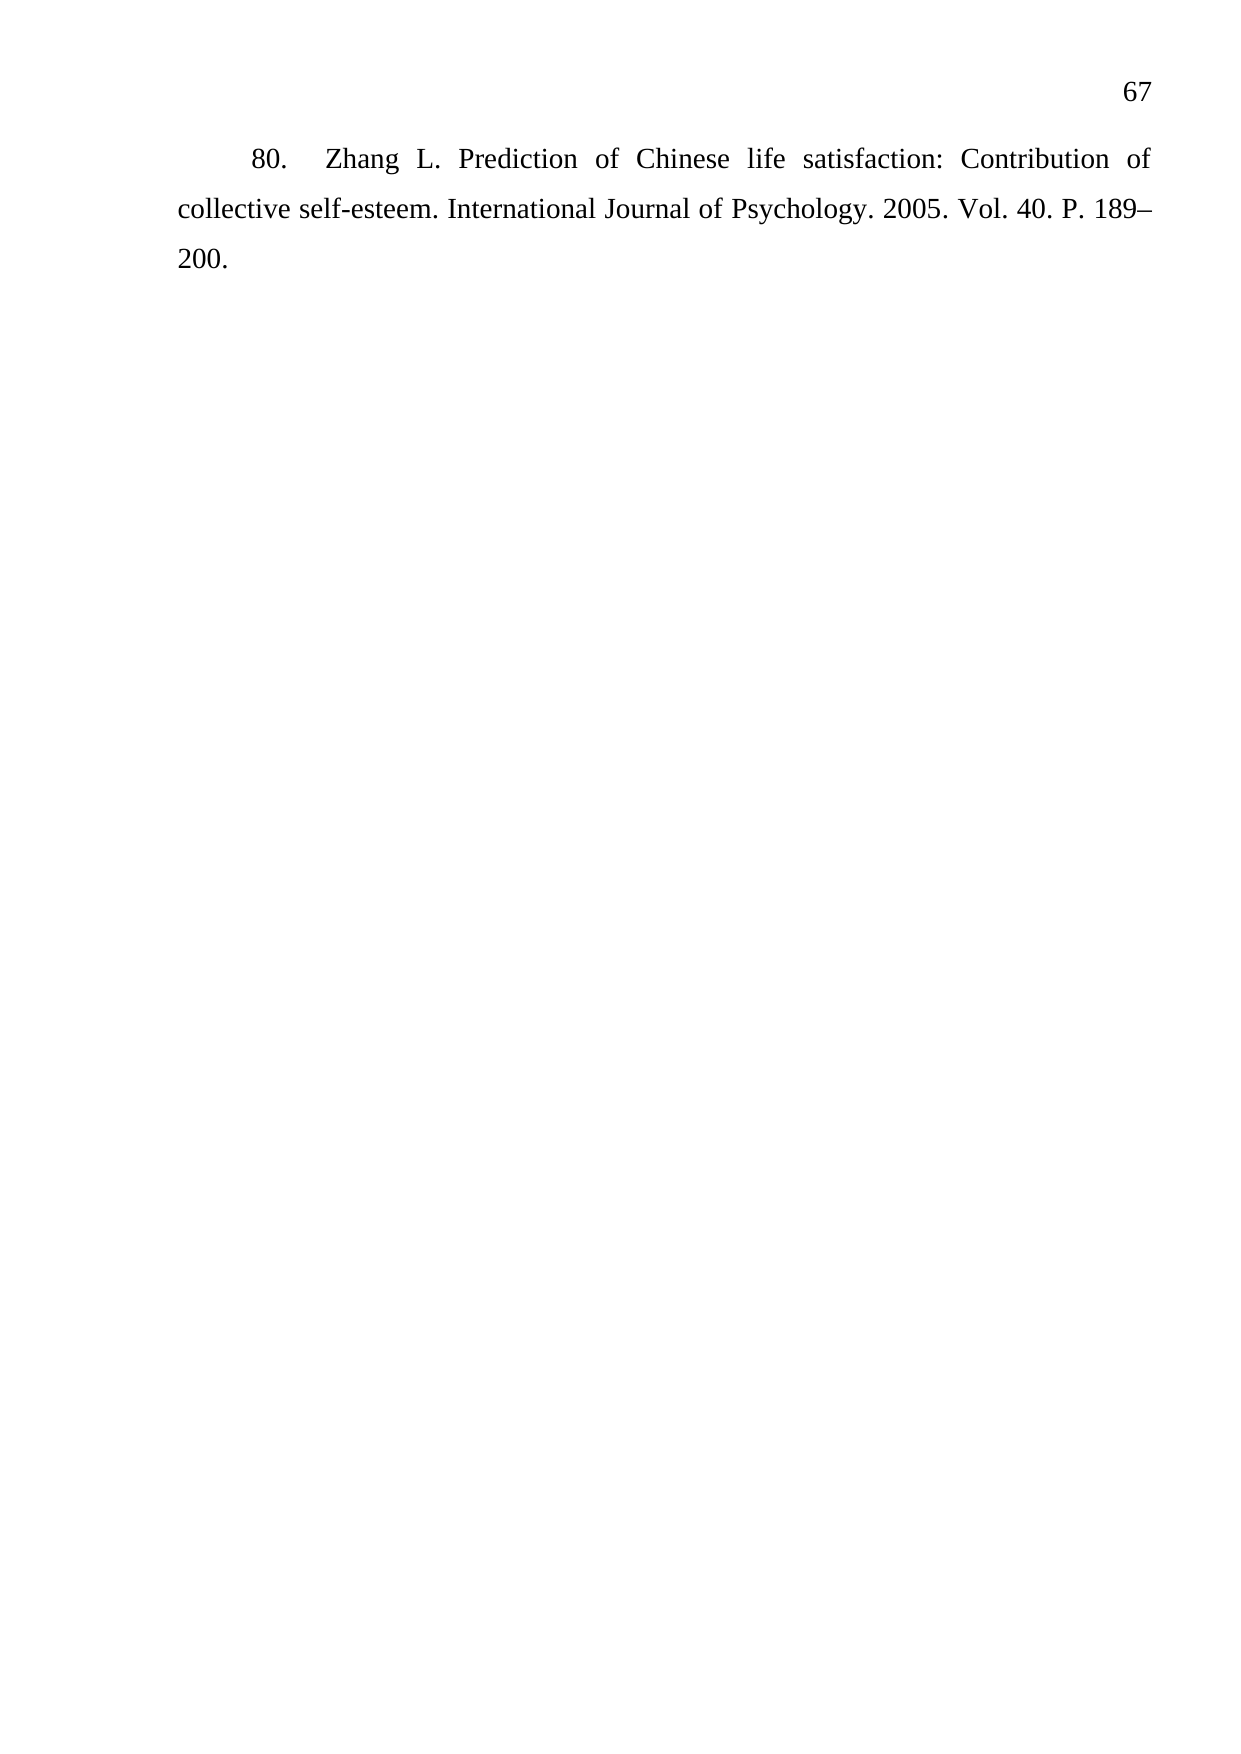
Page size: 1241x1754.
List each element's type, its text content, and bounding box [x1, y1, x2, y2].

list Zhang L. Prediction of Chinese life satisfaction: Contribution of collective self-esteem. International Journal of Psychology. 2005. Vol. 40. P. 189–200. [177, 141, 1152, 275]
